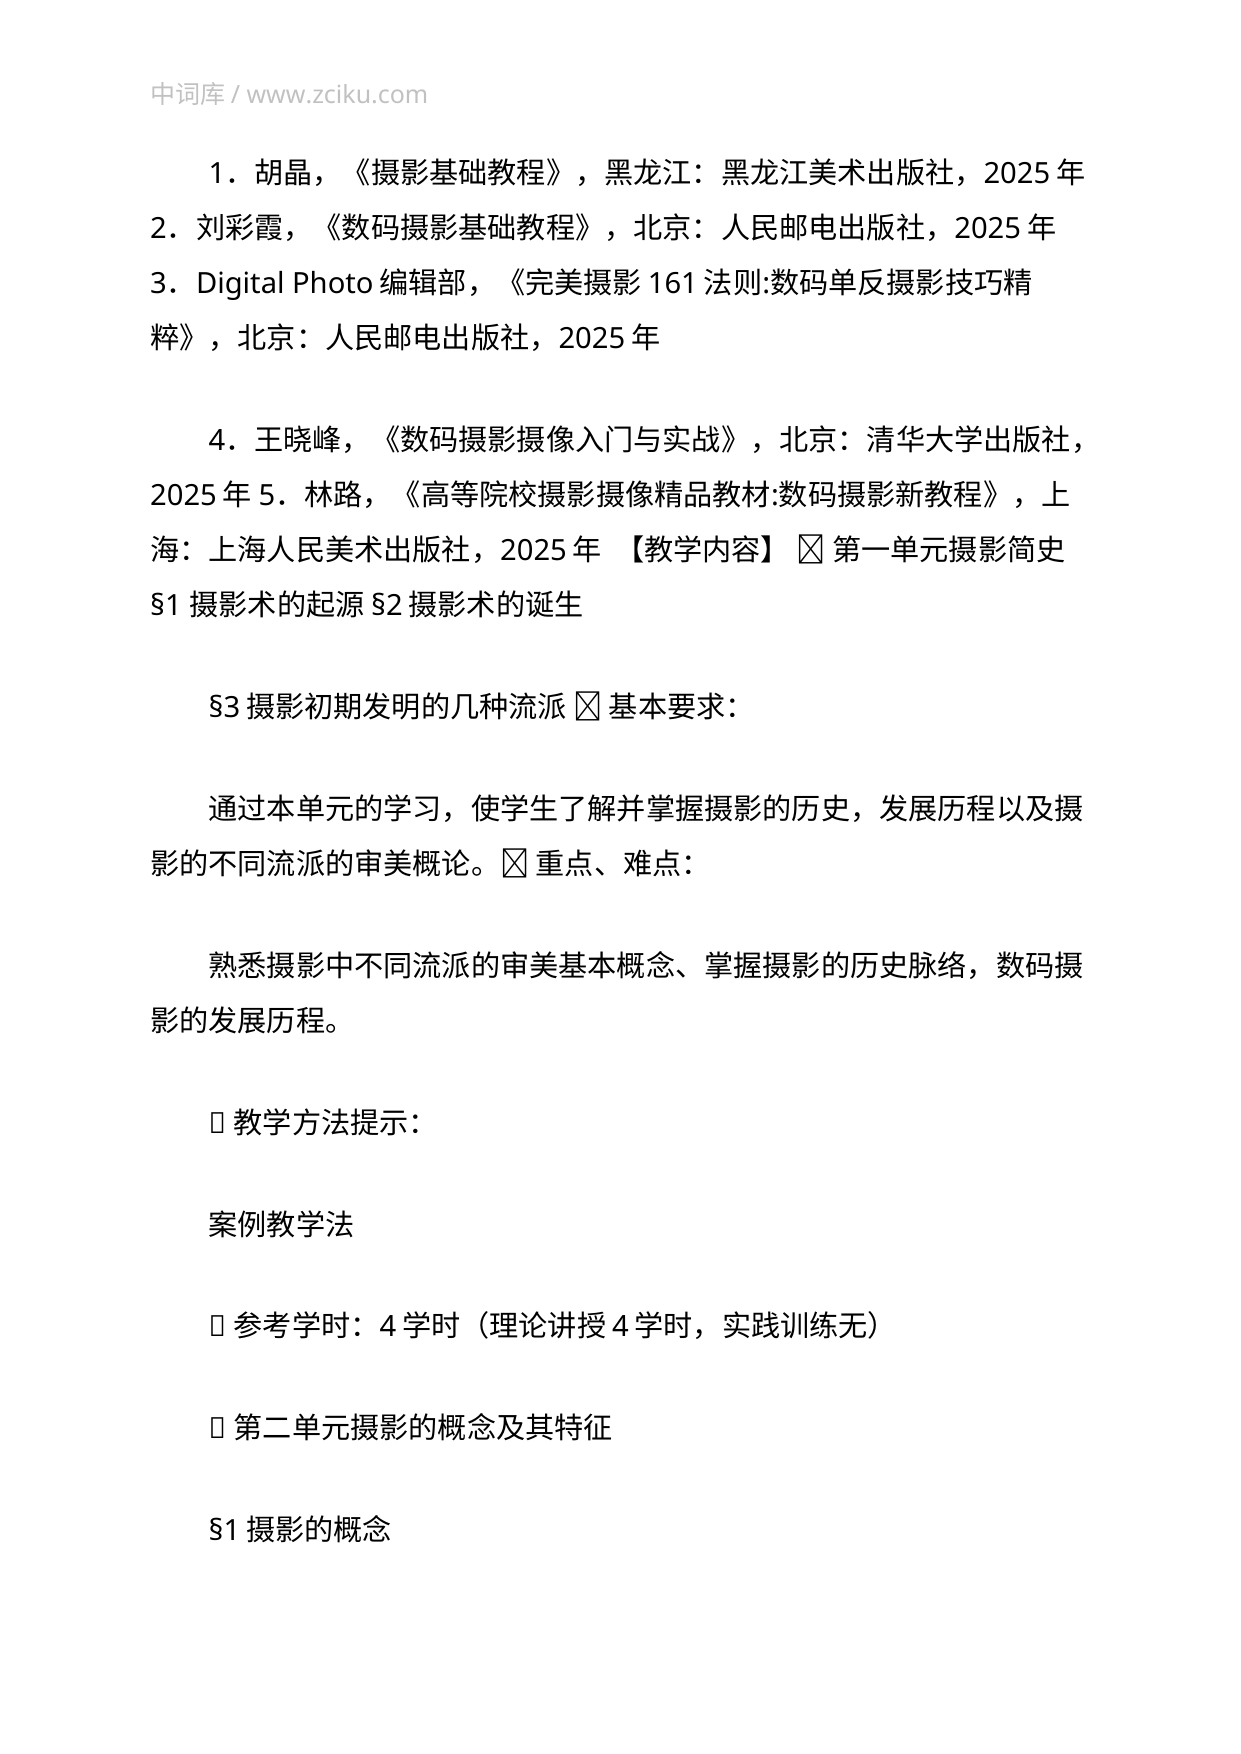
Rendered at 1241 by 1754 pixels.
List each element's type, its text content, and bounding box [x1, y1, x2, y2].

text §1摄影的概念 [150, 1507, 1090, 1549]
text 熟悉摄影中不同流派的审美基本概念、掌握摄影的历史脉络，数码摄影的发展历程。 [150, 943, 1090, 1040]
text §3摄影初期发明的几种流派  基本要求： [150, 684, 1090, 726]
text 案例教学法 [150, 1201, 1090, 1243]
text  参考学时：4学时（理论讲授4学时，实践训练无） [150, 1303, 1090, 1345]
text 4．王晓峰，《数码摄影摄像入门与实战》，北京：清华大学出版社，2025年 5．林路，《高等院校摄影摄像精品教材:数码摄影新教程》，上海：上海人民美术出版社，2025年 【教学内容】  第一单元摄影简史 §1 摄影术的起源 §2摄影术的诞生 [150, 417, 1090, 624]
text 1．胡晶，《摄影基础教程》，黑龙江：黑龙江美术出版社，2025年 2．刘彩霞，《数码摄影基础教程》，北京：人民邮电出版社，2025年 3．Digital Photo编辑部，《完美摄影161法则:数码单反摄影技巧精粹》，北京：人民邮电出版社，2025年 [150, 150, 1090, 357]
text  教学方法提示： [150, 1099, 1090, 1142]
text 通过本单元的学习，使学生了解并掌握摄影的历史，发展历程以及摄影的不同流派的审美概论。 重点、难点： [150, 786, 1090, 883]
text  第二单元摄影的概念及其特征 [150, 1405, 1090, 1447]
